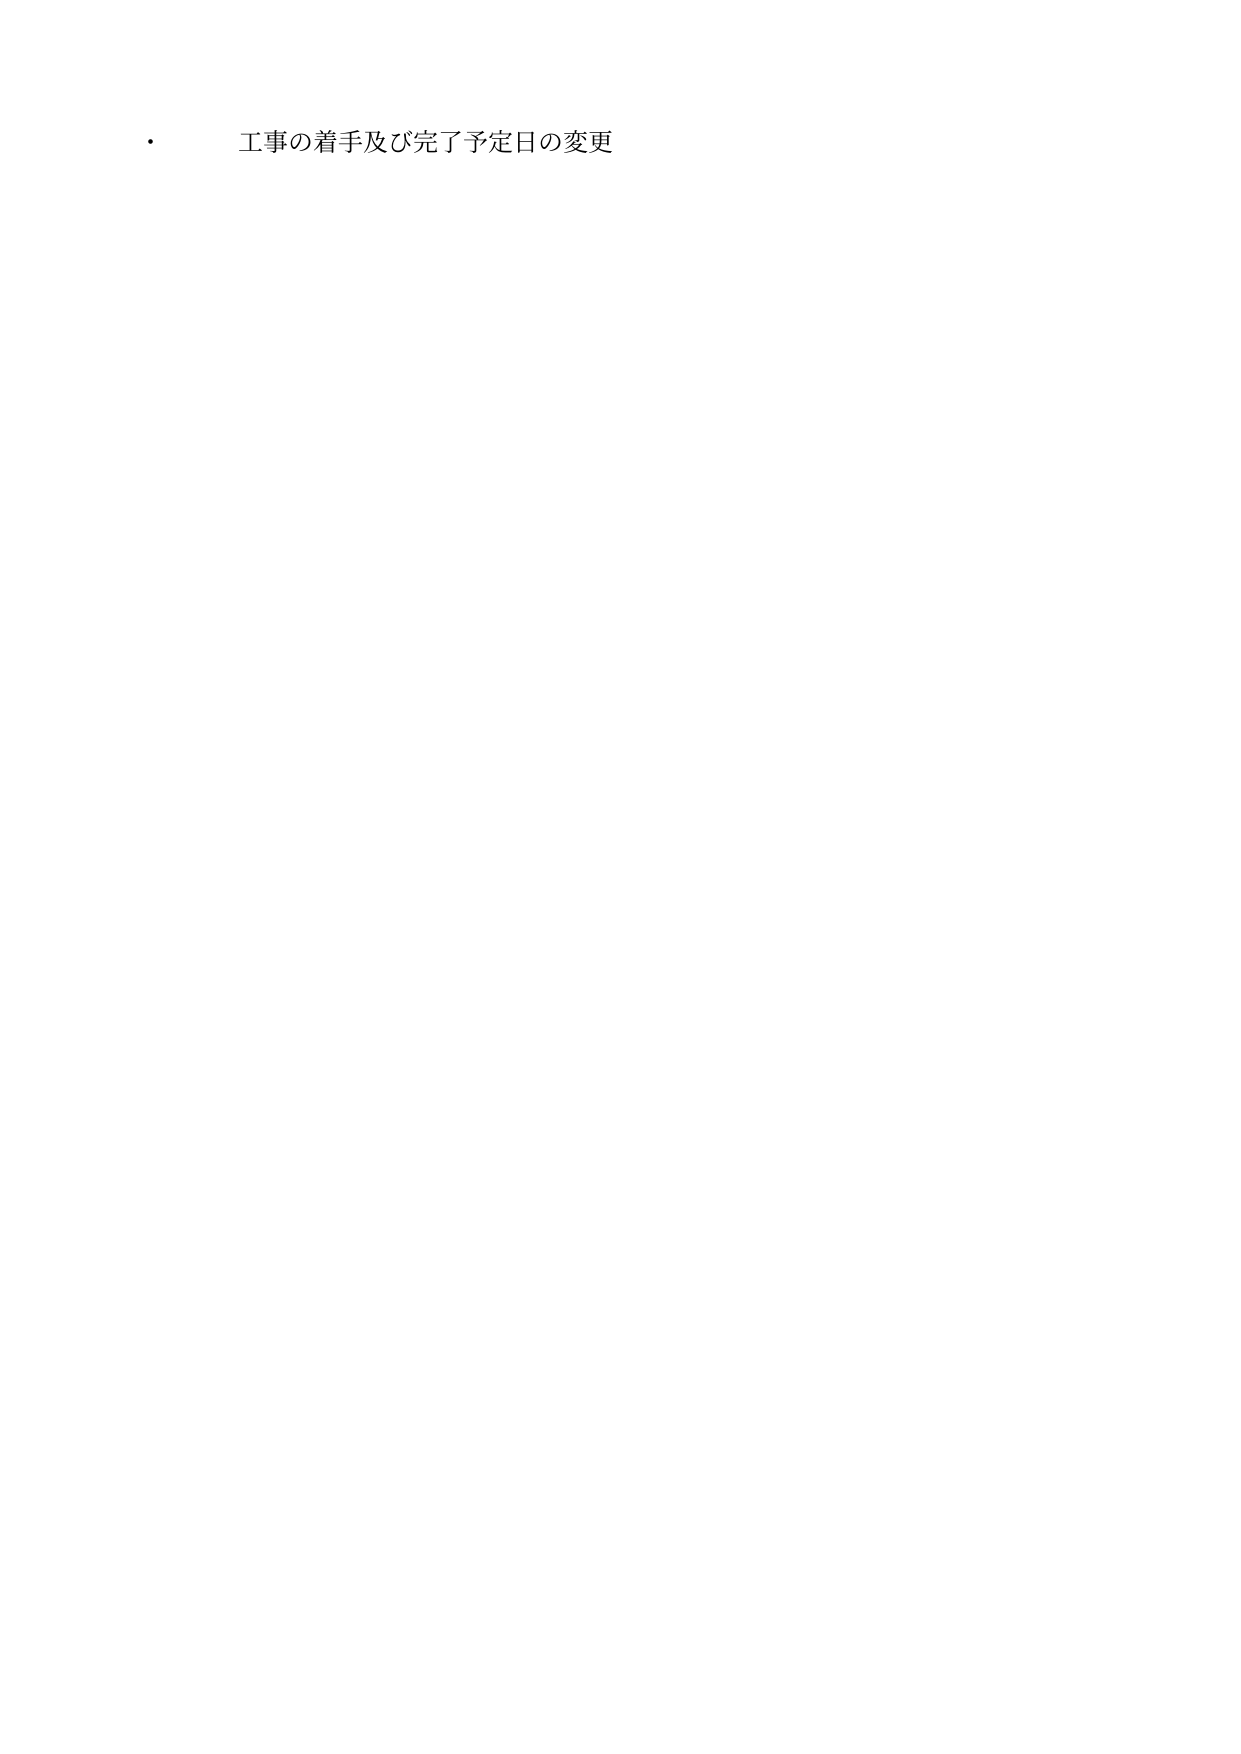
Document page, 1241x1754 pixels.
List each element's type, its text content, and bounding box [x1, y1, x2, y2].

list 工事の着手及び完了予定日の変更 [139, 118, 1152, 160]
